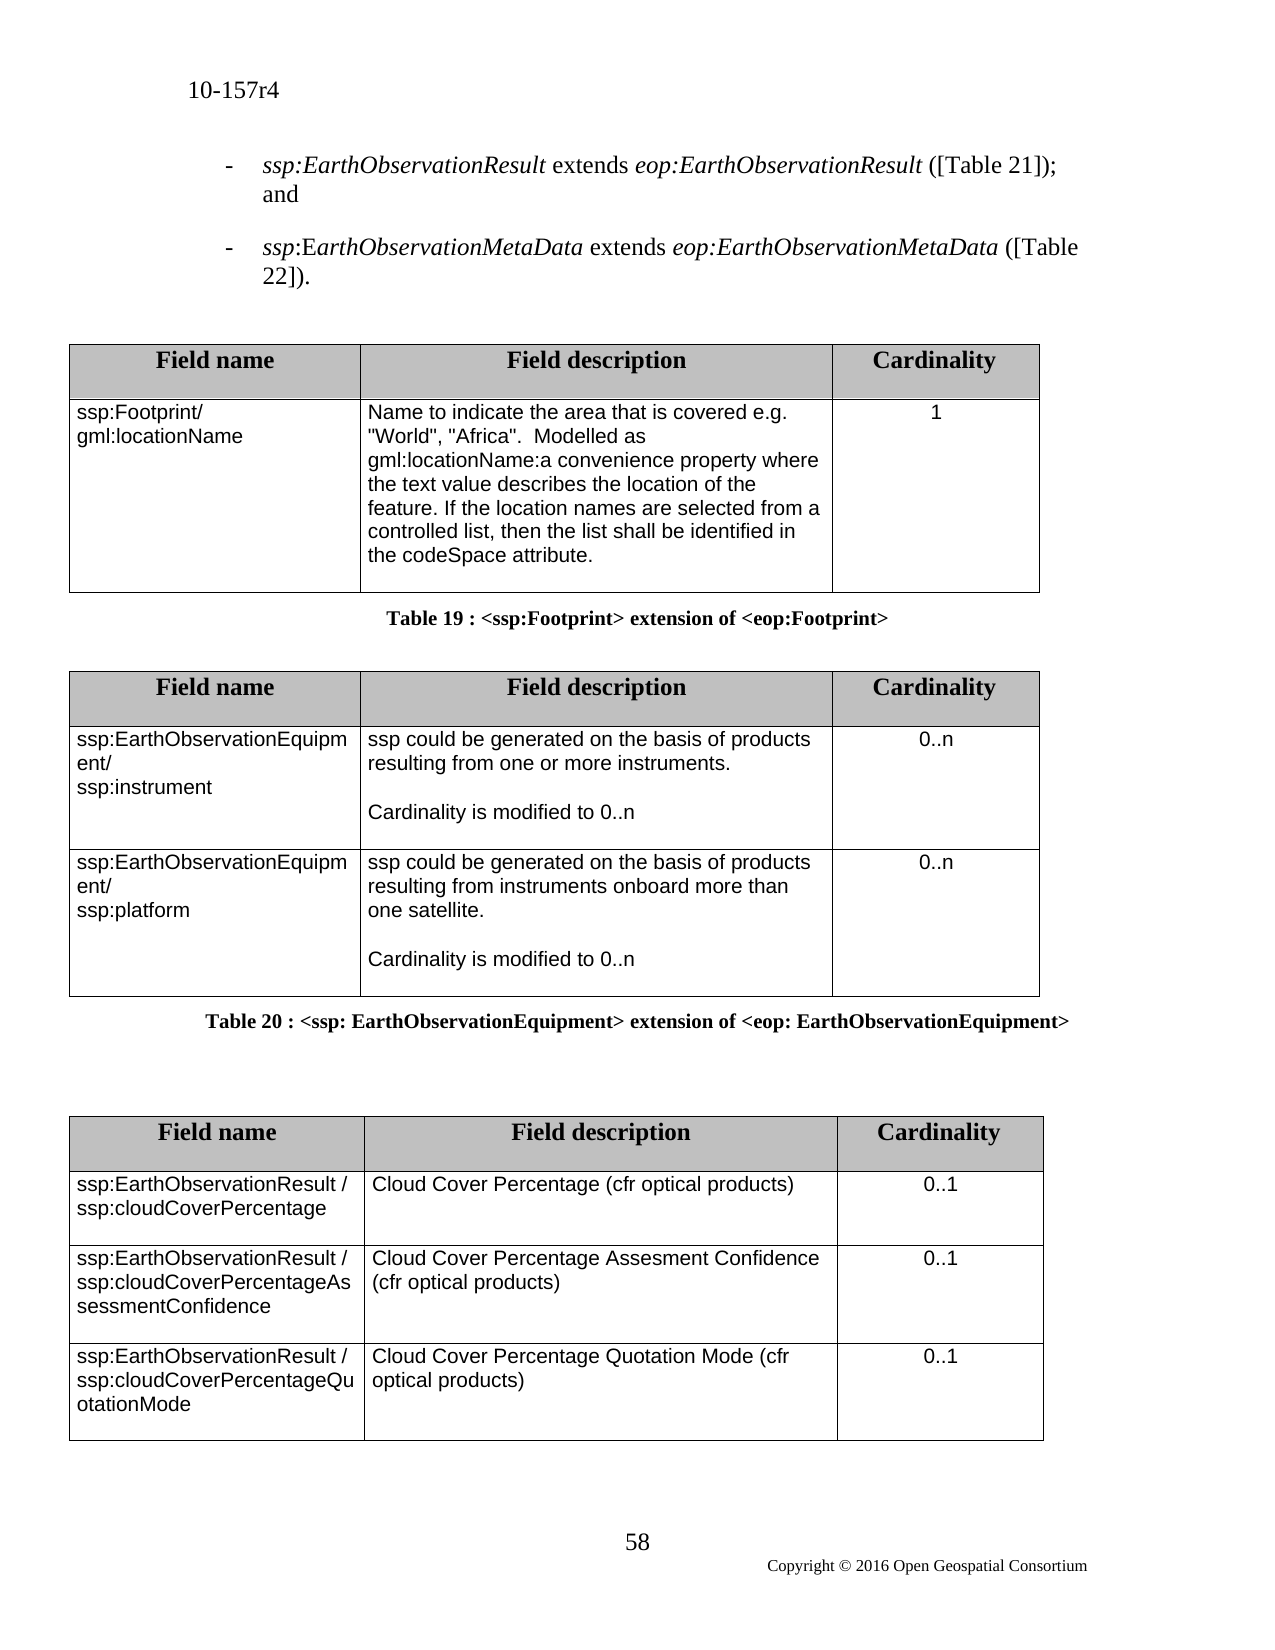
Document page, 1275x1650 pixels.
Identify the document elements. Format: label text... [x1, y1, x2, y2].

table_header Field name [70, 345, 360, 398]
text Table 19 : <ssp:Footprint> extension of <eop:Footprint> [187, 606, 1087, 630]
table_header Cardinality [833, 672, 1039, 726]
table_header Field description [361, 345, 832, 398]
table_cell Cloud Cover Percentage Assesment Confidence (cfr optical products) [365, 1246, 837, 1342]
table_header Field name [70, 672, 360, 726]
table_cell 0..1 [838, 1246, 1043, 1342]
table_cell ssp:EarthObservationEquipment/ ssp:instrument [70, 727, 360, 849]
table_cell Cloud Cover Percentage Quotation Mode (cfr optical products) [365, 1344, 837, 1440]
table_header Cardinality [838, 1117, 1043, 1171]
table_cell 1 [833, 400, 1039, 592]
table_cell ssp:EarthObservationResult / ssp:cloudCoverPercentage [70, 1172, 364, 1244]
table_header Field name [70, 1117, 364, 1171]
table_cell 0..n [833, 850, 1039, 996]
table_cell ssp could be generated on the basis of products resulting from instruments onboard more than one satellite. Cardinality is modified to 0..n [361, 850, 832, 996]
table_cell 0..n [833, 727, 1039, 849]
table_cell 0..1 [838, 1344, 1043, 1440]
table_cell ssp:EarthObservationResult / ssp:cloudCoverPercentageQuotationMode [70, 1344, 364, 1440]
table_cell Cloud Cover Percentage (cfr optical products) [365, 1172, 837, 1244]
table_header Field description [361, 672, 832, 726]
text Table 20 : <ssp: EarthObservationEquipment> extension of <eop: EarthObservationEquipment> [187, 1009, 1087, 1033]
list ssp:EarthObservationMetaData extends eop:EarthObservationMetaData ([Table 22]). [225, 232, 1087, 290]
table_cell ssp:EarthObservationResult / ssp:cloudCoverPercentageAssessmentConfidence [70, 1246, 364, 1342]
table_cell ssp:Footprint/ gml:locationName [70, 400, 360, 592]
table_cell Name to indicate the area that is covered e.g. "World", "Africa". Modelled as gml:locationName:a convenience property where the text value describes the location of the feature. If the location names are selected from a controlled list, then the list shall be identified in the codeSpace attribute. [361, 400, 832, 592]
table_cell 0..1 [838, 1172, 1043, 1244]
table_header Cardinality [833, 345, 1039, 398]
table_cell ssp could be generated on the basis of products resulting from one or more instruments. Cardinality is modified to 0..n [361, 727, 832, 849]
table_cell ssp:EarthObservationEquipment/ ssp:platform [70, 850, 360, 996]
list ssp:EarthObservationResult extends eop:EarthObservationResult ([Table 21]); and [225, 150, 1087, 207]
table_header Field description [365, 1117, 837, 1171]
